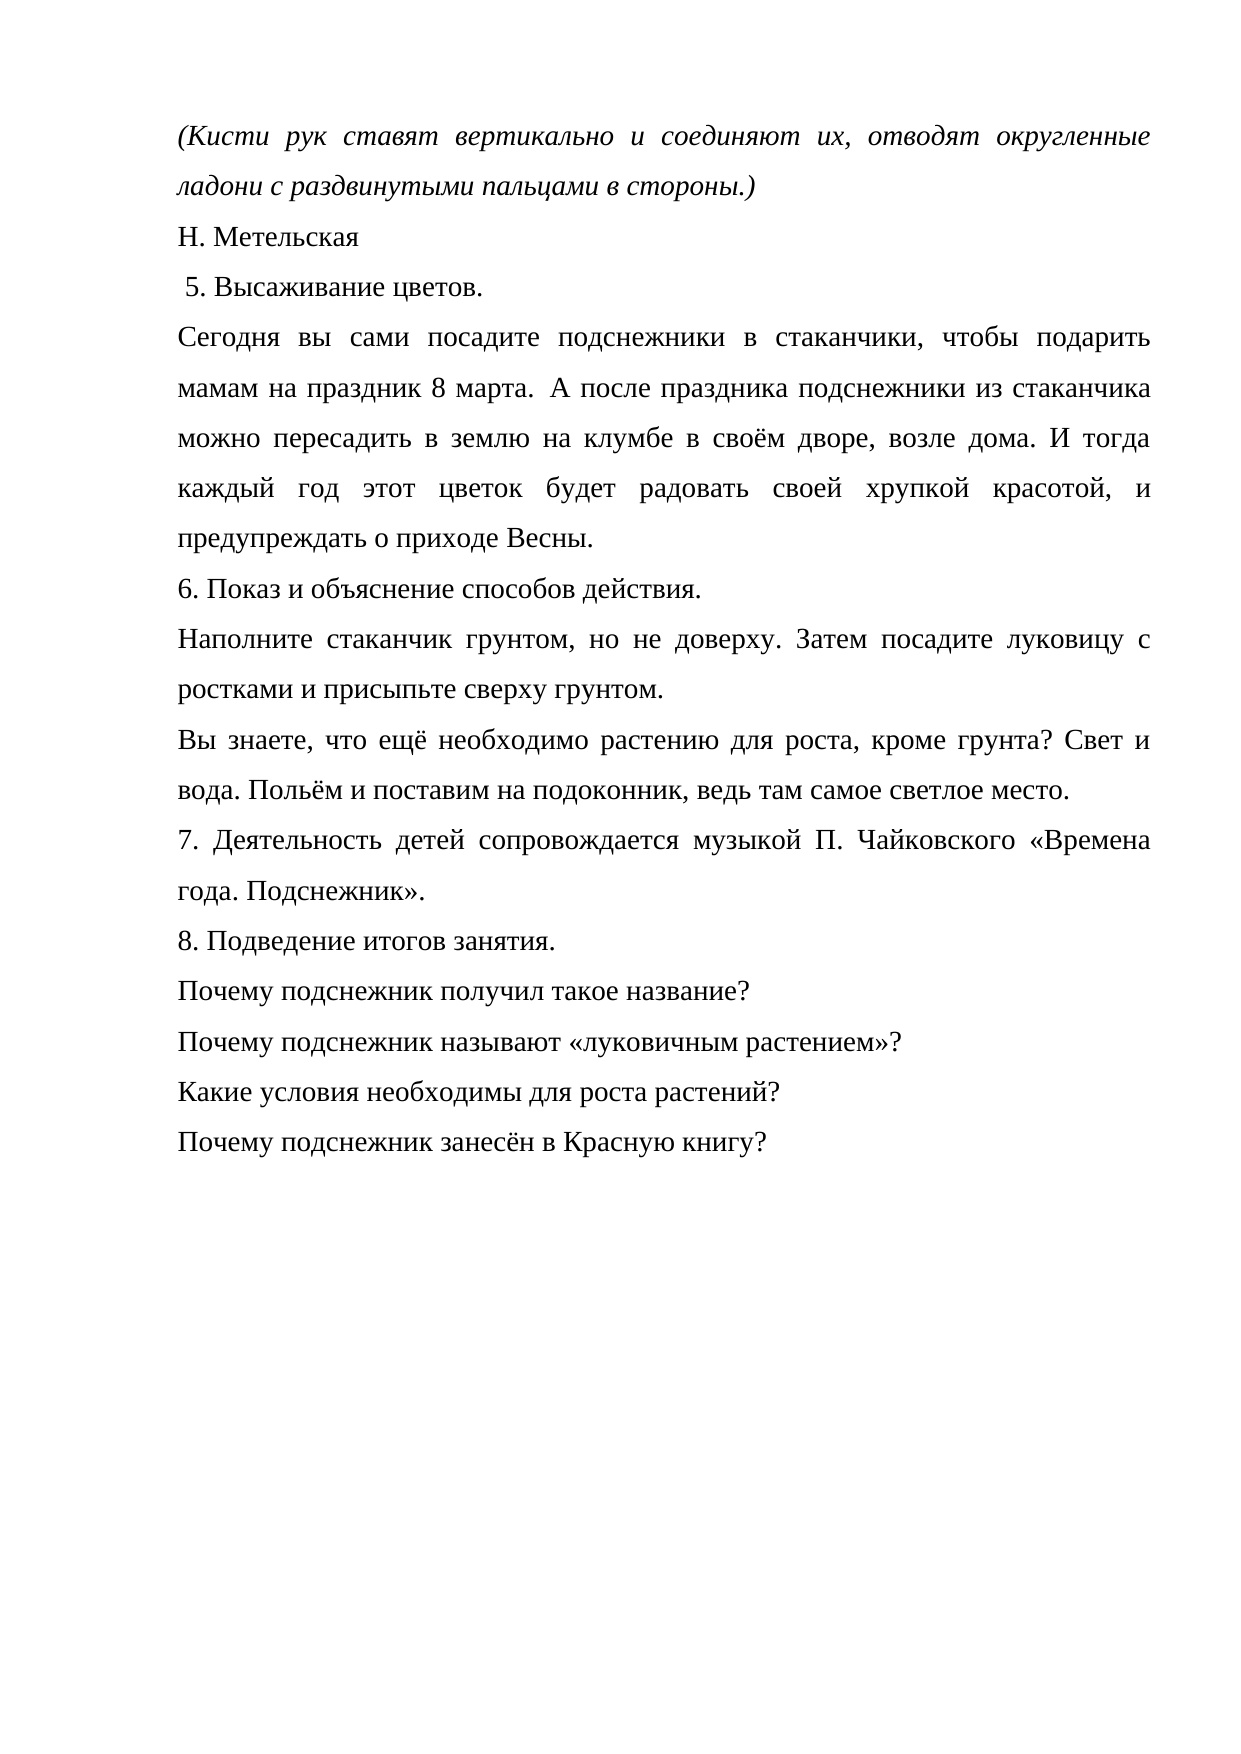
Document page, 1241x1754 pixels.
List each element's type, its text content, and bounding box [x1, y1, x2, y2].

text 6. Показ и объяснение способов действия. [177, 571, 1152, 604]
text Почему подснежник получил такое название? [177, 973, 1152, 1007]
text (Кисти рук ставят вертикально и соединяют их, отводят округленные ладони с раздвинутыми пальцами в стороны.) [177, 118, 1152, 202]
text Вы знаете, что ещё необходимо растению для роста, кроме грунта? Свет и вода. Польём и поставим на подоконник, ведь там самое светлое место. [177, 722, 1152, 806]
text Наполните стаканчик грунтом, но не доверху. Затем посадите луковицу с ростками и присыпьте сверху грунтом. [177, 621, 1152, 705]
text 7. Деятельность детей сопровождается музыкой П. Чайковского «Времена года. Подснежник». [177, 822, 1152, 906]
text Какие условия необходимы для роста растений? [177, 1074, 1152, 1108]
text Н. Метельская [177, 219, 1152, 252]
text Почему подснежник называют «луковичным растением»? [177, 1024, 1152, 1057]
text Почему подснежник занесён в Красную книгу? [177, 1124, 1152, 1158]
text Сегодня вы сами посадите подснежники в стаканчики, чтобы подарить мамам на праздник 8 марта. А после праздника подснежники из стаканчика можно пересадить в землю на клумбе в своём дворе, возле дома. И тогда каждый год этот цветок будет радовать своей хрупкой красотой, и предупреждать о приходе Весны. [177, 319, 1152, 554]
text 8. Подведение итогов занятия. [177, 923, 1152, 957]
text 5. Высаживание цветов. [177, 269, 1152, 303]
